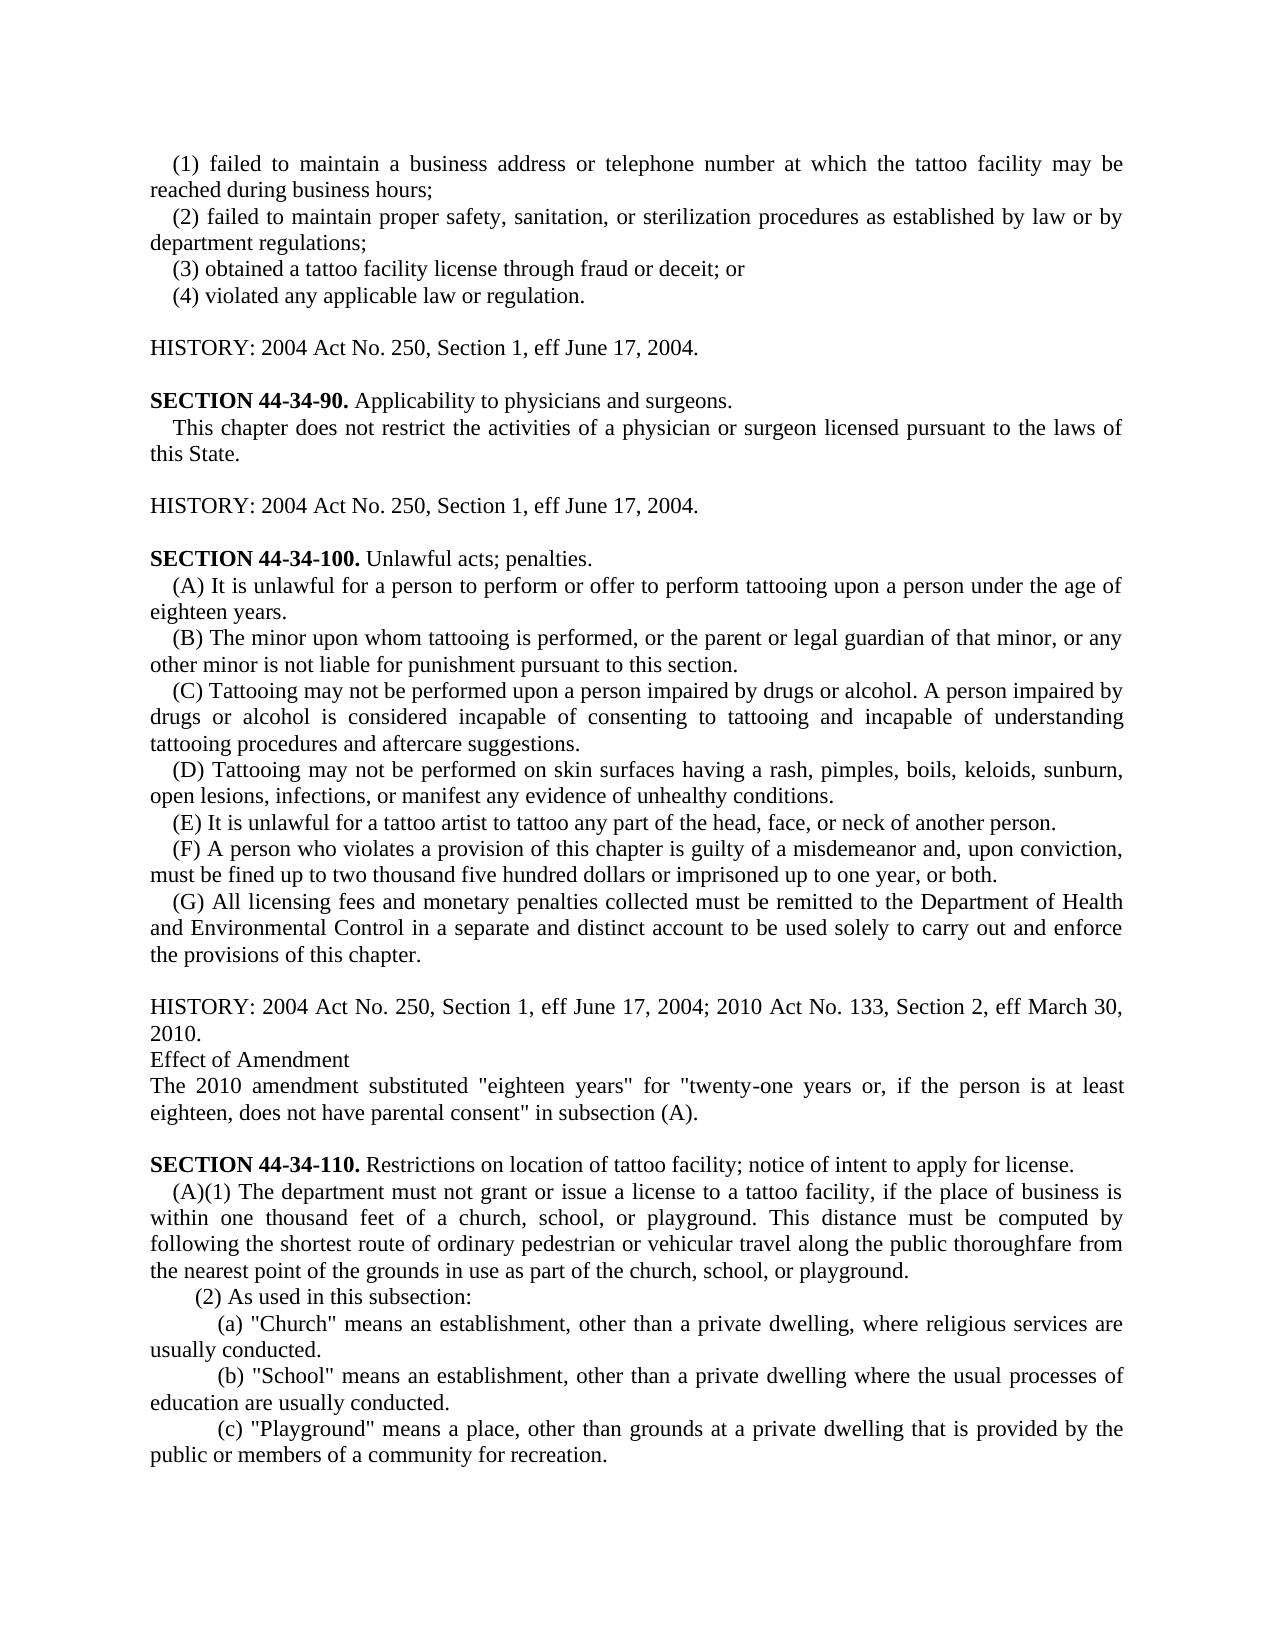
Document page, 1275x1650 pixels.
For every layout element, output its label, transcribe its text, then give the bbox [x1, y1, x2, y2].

text (A)(1) The department must not grant or issue a license to a tattoo facility, if the place of business is within one thousand feet of a church, school, or playground. This distance must be computed by following the shortest route of ordinary pedestrian or vehicular travel along the public thoroughfare from the nearest point of the grounds in use as part of the church, school, or playground. [150, 1178, 1125, 1283]
text (b) "School" means an establishment, other than a private dwelling where the usual processes of education are usually conducted. [150, 1362, 1125, 1415]
text (c) "Playground" means a place, other than grounds at a private dwelling that is provided by the public or members of a community for recreation. [150, 1415, 1125, 1468]
text The 2010 amendment substituted "eighteen years" for "twenty-one years or, if the person is at least eighteen, does not have parental consent" in subsection (A). [150, 1072, 1125, 1125]
text (D) Tattooing may not be performed on skin surfaces having a rash, pimples, boils, keloids, sunburn, open lesions, infections, or manifest any evidence of unhealthy conditions. [150, 756, 1125, 809]
text HISTORY: 2004 Act No. 250, Section 1, eff June 17, 2004. [150, 334, 1125, 361]
text SECTION 44-34-110. Restrictions on location of tattoo facility; notice of intent to apply for license. [150, 1151, 1125, 1178]
text (1) failed to maintain a business address or telephone number at which the tattoo facility may be reached during business hours; [150, 150, 1125, 203]
text (A) It is unlawful for a person to perform or offer to perform tattooing upon a person under the age of eighteen years. [150, 572, 1125, 624]
text SECTION 44-34-100. Unlawful acts; penalties. [150, 545, 1125, 572]
text (F) A person who violates a provision of this chapter is guilty of a misdemeanor and, upon conviction, must be fined up to two thousand five hundred dollars or imprisoned up to one year, or both. [150, 835, 1125, 888]
text This chapter does not restrict the activities of a physician or surgeon licensed pursuant to the laws of this State. [150, 413, 1125, 466]
text SECTION 44-34-90. Applicability to physicians and surgeons. [150, 387, 1125, 413]
text (E) It is unlawful for a tattoo artist to tattoo any part of the head, face, or neck of another person. [150, 809, 1125, 835]
text (C) Tattooing may not be performed upon a person impaired by drugs or alcohol. A person impaired by drugs or alcohol is considered incapable of consenting to tattooing and incapable of understanding tattooing procedures and aftercare suggestions. [150, 677, 1125, 756]
text (4) violated any applicable law or regulation. [150, 282, 1125, 308]
text (2) failed to maintain proper safety, sanitation, or sterilization procedures as established by law or by department regulations; [150, 203, 1125, 255]
text HISTORY: 2004 Act No. 250, Section 1, eff June 17, 2004. [150, 493, 1125, 519]
text (2) As used in this subsection: [150, 1283, 1125, 1309]
text Effect of Amendment [150, 1046, 1125, 1072]
text (a) "Church" means an establishment, other than a private dwelling, where religious services are usually conducted. [150, 1309, 1125, 1362]
text HISTORY: 2004 Act No. 250, Section 1, eff June 17, 2004; 2010 Act No. 133, Section 2, eff March 30, 2010. [150, 993, 1125, 1046]
text (B) The minor upon whom tattooing is performed, or the parent or legal guardian of that minor, or any other minor is not liable for punishment pursuant to this section. [150, 624, 1125, 677]
text (3) obtained a tattoo facility license through fraud or deceit; or [150, 255, 1125, 282]
text (G) All licensing fees and monetary penalties collected must be remitted to the Department of Health and Environmental Control in a separate and distinct account to be used solely to carry out and enforce the provisions of this chapter. [150, 888, 1125, 967]
